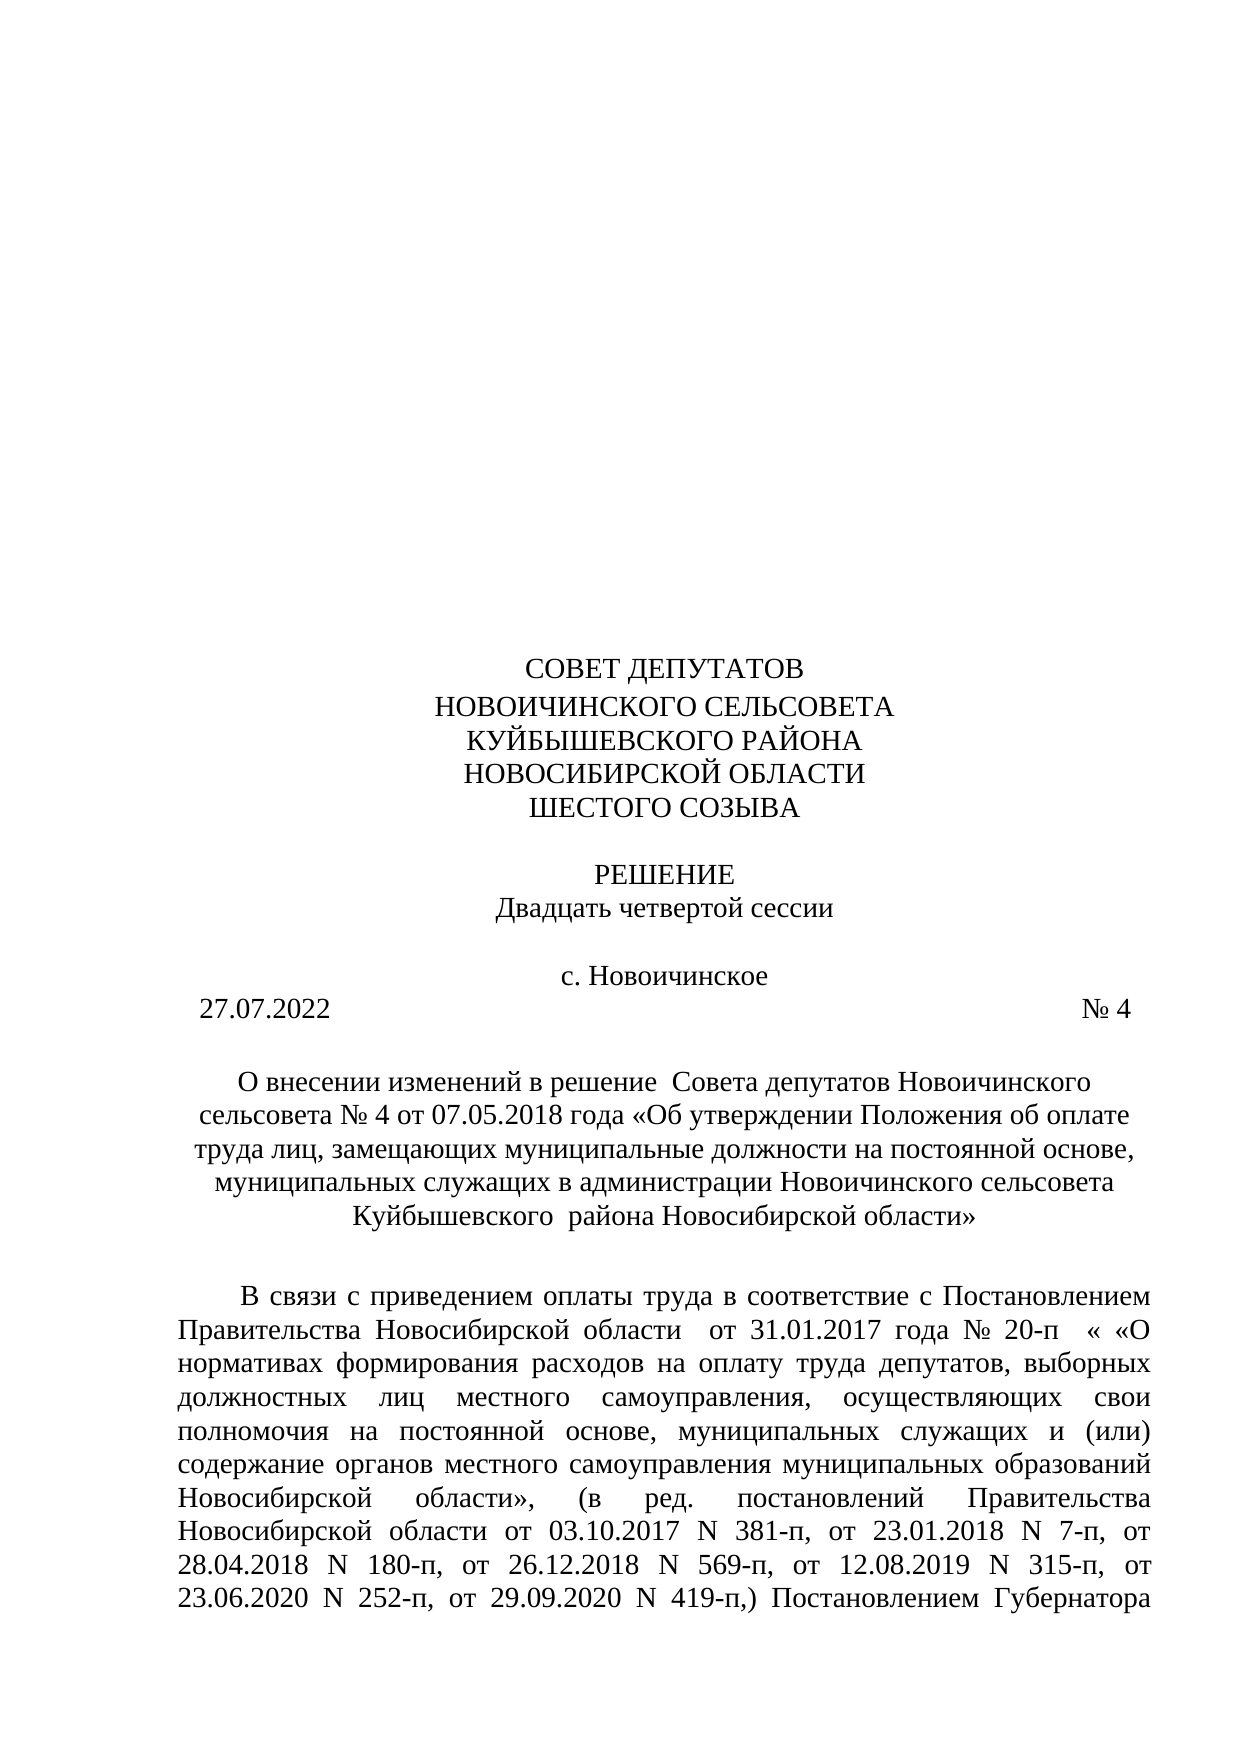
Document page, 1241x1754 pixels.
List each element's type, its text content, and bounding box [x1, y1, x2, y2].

text с. Новоичинское [177, 958, 1152, 991]
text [177, 1278, 1152, 1614]
text 27.07.2022 № 4 [177, 991, 1152, 1025]
text КУЙБЫШЕВСКОГО РАЙОНА [177, 723, 1152, 756]
text РЕШЕНИЕ [177, 857, 1152, 891]
text О внесении изменений в решение Совета депутатов Новоичинского сельсовета № 4 от 07.05.2018 года «Об утверждении Положения об оплате труда лиц, замещающих муниципальные должности на постоянной основе, муниципальных служащих в администрации Новоичинского сельсовета Куйбышевского района Новосибирской области» [177, 1064, 1152, 1232]
text СОВЕТ ДЕПУТАТОВ [177, 651, 1152, 684]
text НОВОСИБИРСКОЙ ОБЛАСТИ [177, 756, 1152, 790]
text ШЕСТОГО СОЗЫВА [177, 790, 1152, 823]
text Двадцать четвертой сессии [177, 891, 1152, 924]
text НОВОИЧИНСКОГО СЕЛЬСОВЕТА [177, 689, 1152, 723]
